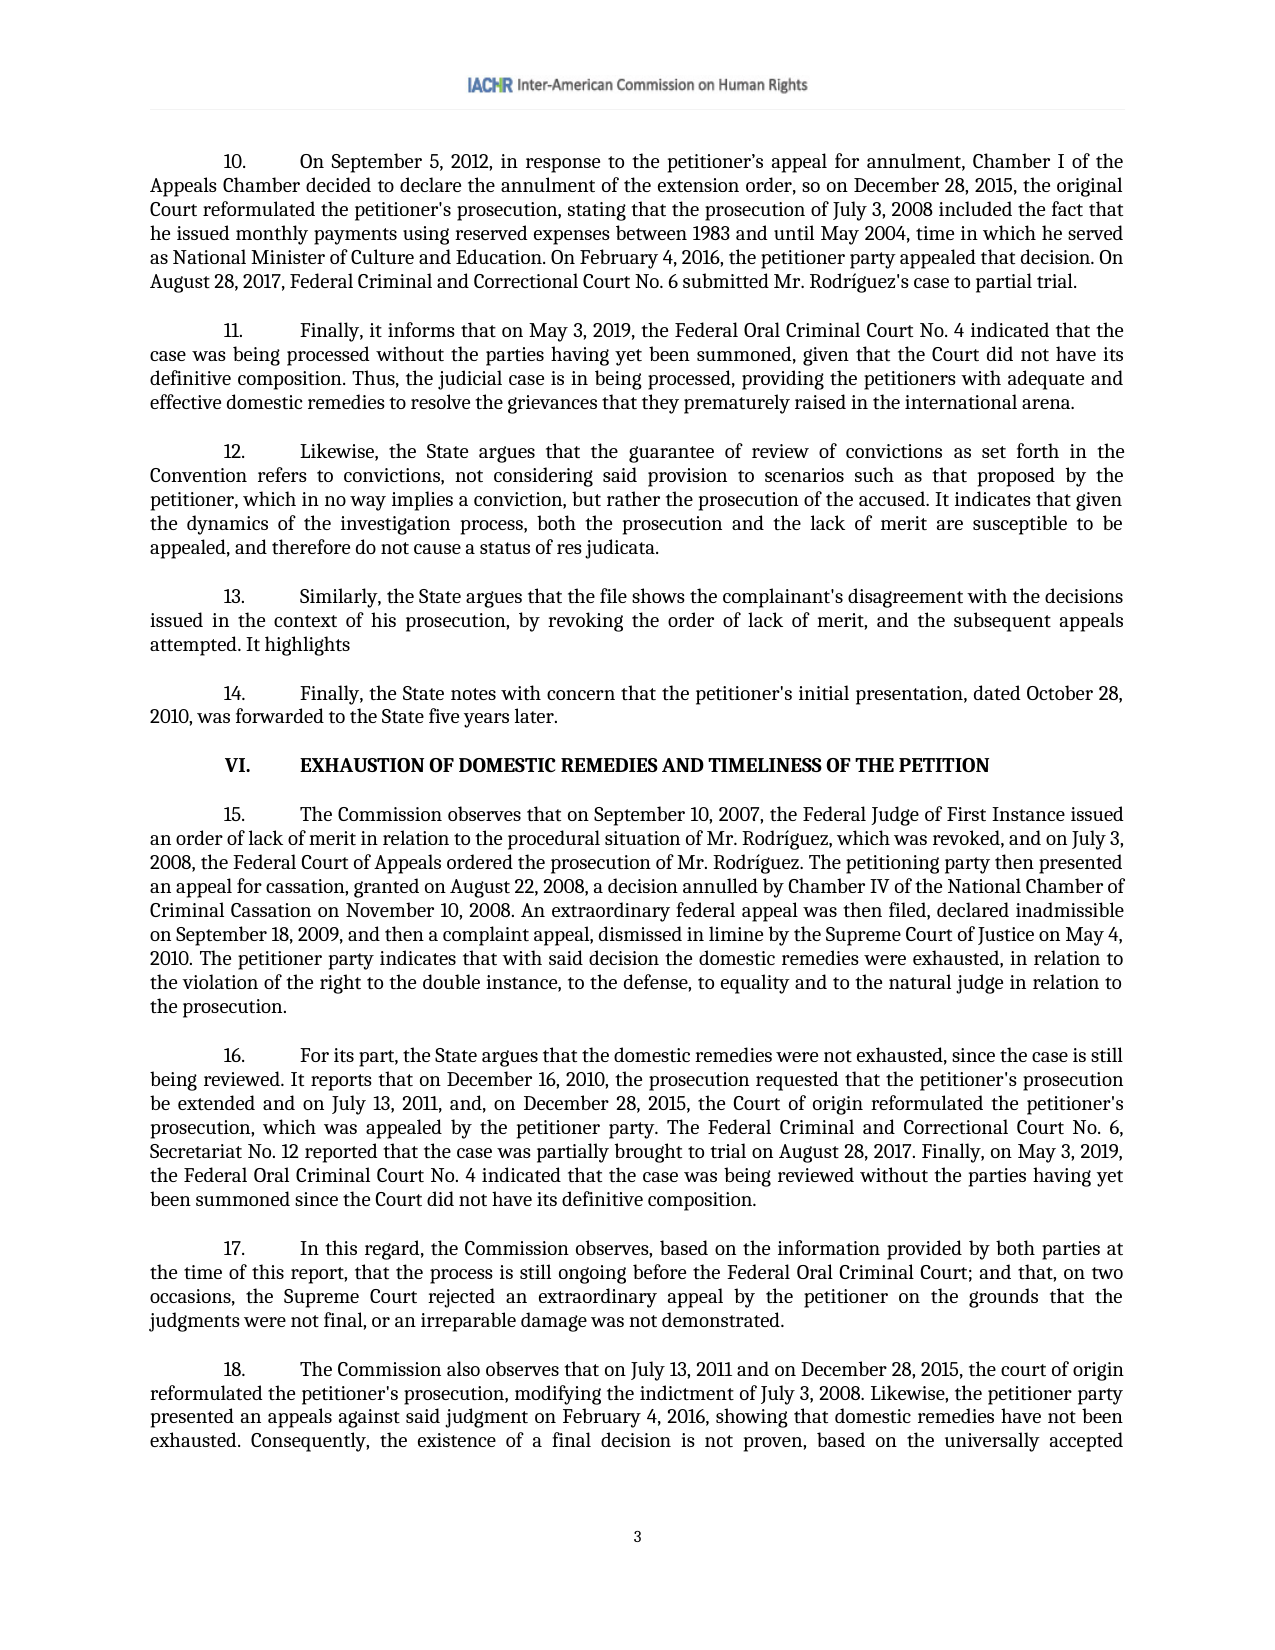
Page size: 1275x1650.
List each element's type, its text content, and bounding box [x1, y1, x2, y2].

list On September 5, 2012, in response to the petitioner’s appeal for annulment, Chamber I of the Appeals Chamber decided to declare the annulment of the extension order, so on December 28, 2015, the original Court reformulated the petitioner's prosecution, stating that the prosecution of July 3, 2008 included the fact that he issued monthly payments using reserved expenses between 1983 and until May 2004, time in which he served as National Minister of Culture and Education. On February 4, 2016, the petitioner party appealed that decision. On August 28, 2017, Federal Criminal and Correctional Court No. 6 submitted Mr. Rodríguez's case to partial trial. [150, 150, 1125, 294]
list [150, 1357, 1125, 1453]
picture [456, 75, 819, 95]
list Similarly, the State argues that the file shows the complainant's disagreement with the decisions issued in the context of his prosecution, by revoking the order of lack of merit, and the subsequent appeals attempted. It highlights [150, 584, 1125, 656]
list The Commission observes that on September 10, 2007, the Federal Judge of First Instance issued an order of lack of merit in relation to the procedural situation of Mr. Rodríguez, which was revoked, and on July 3, 2008, the Federal Court of Appeals ordered the prosecution of Mr. Rodríguez. The petitioning party then presented an appeal for cassation, granted on August 22, 2008, a decision annulled by Chamber IV of the National Chamber of Criminal Cassation on November 10, 2008. An extraordinary federal appeal was then filed, declared inadmissible on September 18, 2009, and then a complaint appeal, dismissed in limine by the Supreme Court of Justice on May 4, 2010. The petitioner party indicates that with said decision the domestic remedies were exhausted, in relation to the violation of the right to the double instance, to the defense, to equality and to the natural judge in relation to the prosecution. [150, 803, 1125, 1019]
list Finally, it informs that on May 3, 2019, the Federal Oral Criminal Court No. 4 indicated that the case was being processed without the parties having yet been summoned, given that the Court did not have its definitive composition. Thus, the judicial case is in being processed, providing the petitioners with adequate and effective domestic remedies to resolve the grievances that they prematurely raised in the international arena. [150, 319, 1125, 414]
list Likewise, the State argues that the guarantee of review of convictions as set forth in the Convention refers to convictions, not considering said provision to scenarios such as that proposed by the petitioner, which in no way implies a conviction, but rather the prosecution of the accused. It indicates that given the dynamics of the investigation process, both the prosecution and the lack of merit are susceptible to be appealed, and therefore do not cause a status of res judicata. [150, 439, 1125, 559]
list Finally, the State notes with concern that the petitioner's initial presentation, dated October 28, 2010, was forwarded to the State five years later. [150, 681, 1125, 729]
list For its part, the State argues that the domestic remedies were not exhausted, since the case is still being reviewed. It reports that on December 16, 2010, the prosecution requested that the petitioner's prosecution be extended and on July 13, 2011, and, on December 28, 2015, the Court of origin reformulated the petitioner's prosecution, which was appealed by the petitioner party. The Federal Criminal and Correctional Court No. 6, Secretariat No. 12 reported that the case was partially brought to trial on August 28, 2017. Finally, on May 3, 2019, the Federal Oral Criminal Court No. 4 indicated that the case was being reviewed without the parties having yet been summoned since the Court did not have its definitive composition. [150, 1044, 1125, 1211]
list VI. EXHAUSTION OF DOMESTIC REMEDIES AND TIMELINESS OF THE PETITION [225, 754, 1125, 778]
list In this regard, the Commission observes, based on the information provided by both parties at the time of this report, that the process is still ongoing before the Federal Oral Criminal Court; and that, on two occasions, the Supreme Court rejected an extraordinary appeal by the petitioner on the grounds that the judgments were not final, or an irreparable damage was not demonstrated. [150, 1236, 1125, 1332]
